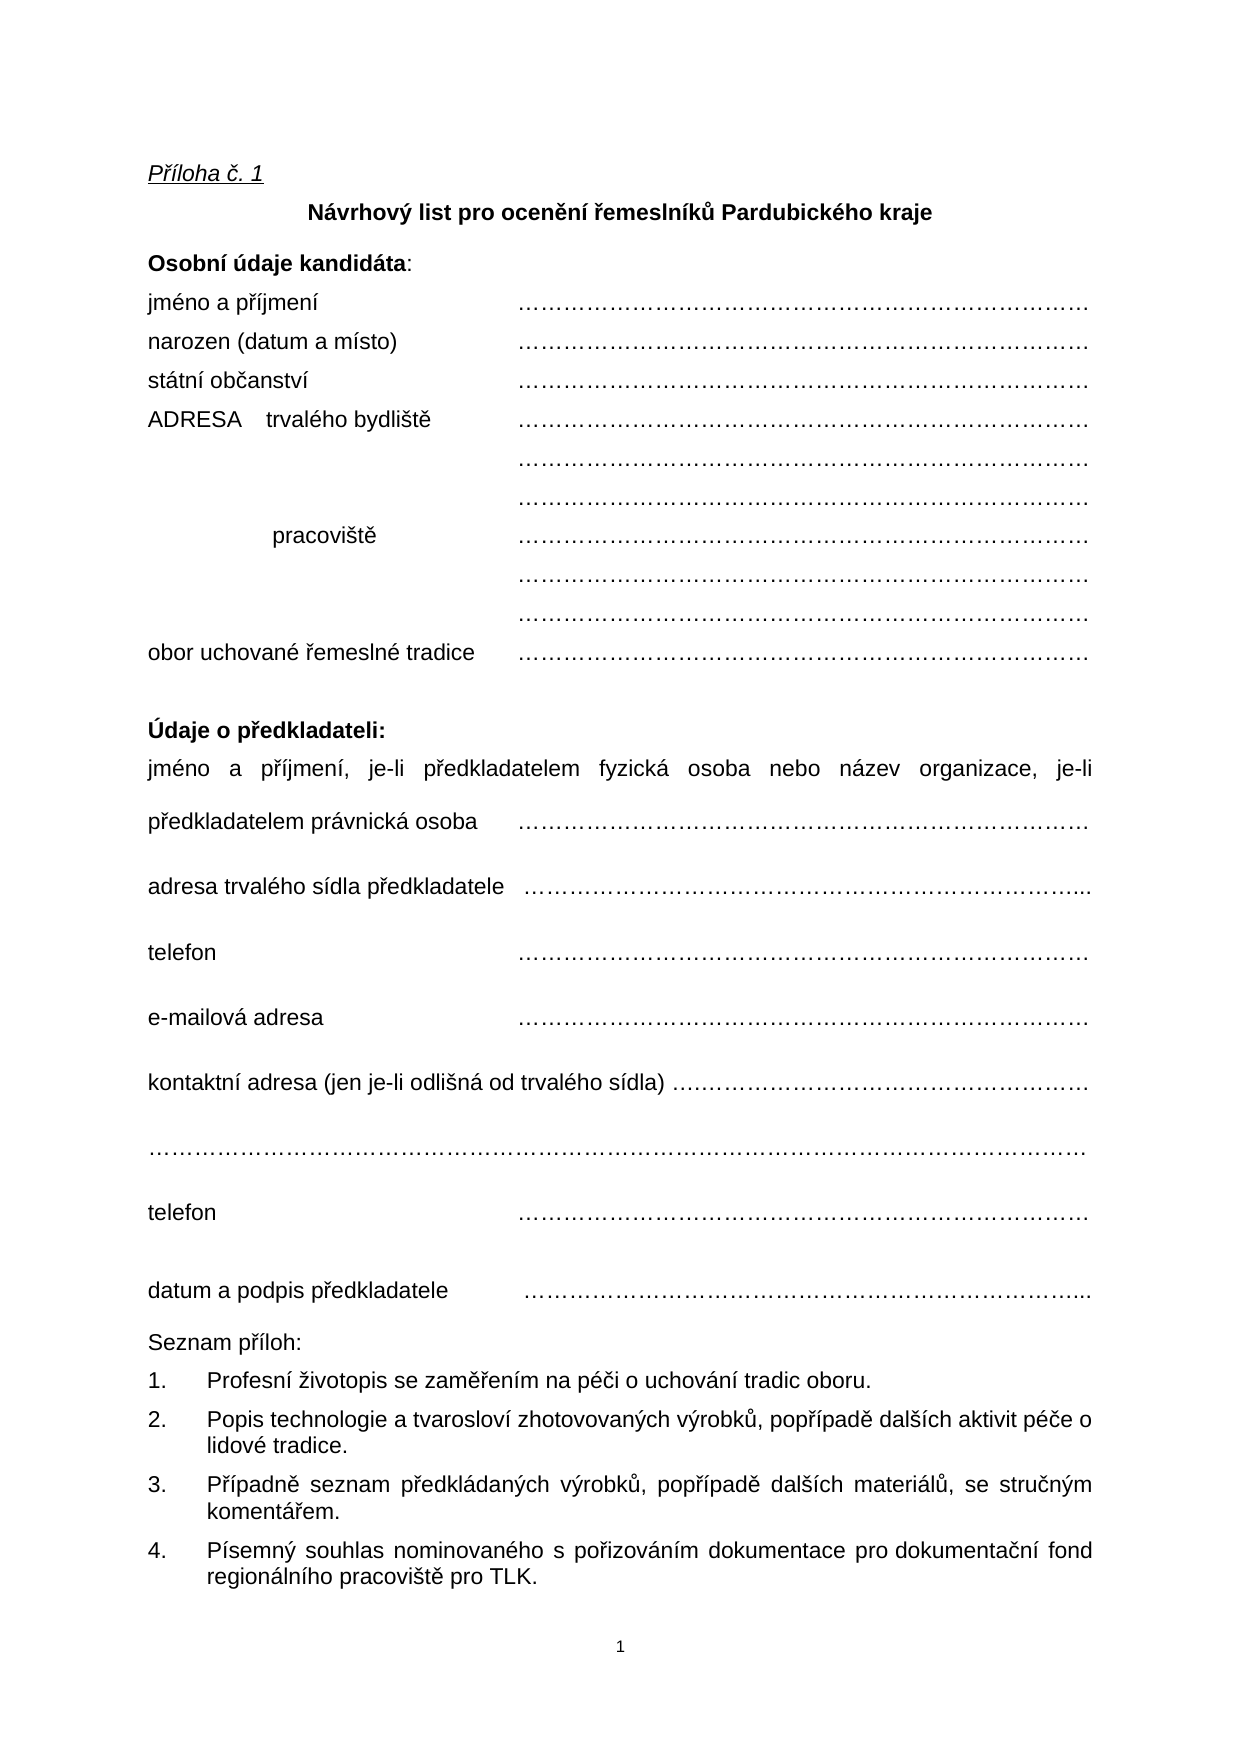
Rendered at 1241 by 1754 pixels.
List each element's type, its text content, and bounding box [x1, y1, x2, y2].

text 4. Písemný souhlas nominovaného s pořizováním dokumentace pro dokumentační fond regionálního pracoviště pro TLK. [148, 1537, 1093, 1589]
text Příloha č. 1 [148, 160, 1093, 186]
text ………………………………………………………………… [148, 600, 1093, 626]
text kontaktní adresa (jen je-li odlišná od trvalého sídla) ….…………………………………………… [148, 1069, 1093, 1095]
text ………………………………………………………………… [148, 444, 1093, 471]
text jméno a příjmení ………………………………………………………………… [148, 289, 1093, 316]
text ………………………………………………………………… [148, 483, 1093, 510]
text obor uchované řemeslné tradice ………………………………………………………………… [148, 639, 1093, 665]
text ………………………………………………………………… [148, 561, 1093, 587]
text Údaje o předkladateli: [148, 717, 1093, 743]
text pracoviště ………………………………………………………………… [148, 522, 1093, 549]
text narozen (datum a místo) ………………………………………………………………… [148, 328, 1093, 354]
text …………………………………………………………………………………………………………… [148, 1134, 1093, 1161]
text e-mailová adresa ………………………………………………………………… [148, 1004, 1093, 1030]
text 2. Popis technologie a tvarosloví zhotovovaných výrobků, popřípadě dalších aktivit péče o lidové tradice. [148, 1406, 1093, 1459]
text ADRESA trvalého bydliště ………………………………………………………………… [148, 406, 1093, 432]
text datum a podpis předkladatele ………………………………………………………………... [148, 1277, 1093, 1303]
text Osobní údaje kandidáta: [148, 250, 1093, 277]
text jméno a příjmení, je-li předkladatelem fyzická osoba nebo název organizace, je-li předkladatelem právnická osoba ………………………………………………………………… [148, 755, 1093, 834]
text adresa trvalého sídla předkladatele ………………………………………………………………... [148, 873, 1093, 900]
text 1. Profesní životopis se zaměřením na péči o uchování tradic oboru. [148, 1367, 1093, 1394]
text 3. Případně seznam předkládaných výrobků, popřípadě dalších materiálů, se stručným komentářem. [148, 1471, 1093, 1524]
text státní občanství ………………………………………………………………… [148, 367, 1093, 393]
text telefon ………………………………………………………………… [148, 1199, 1093, 1226]
text Návrhový list pro ocenění řemeslníků Pardubického kraje [148, 199, 1093, 225]
text Seznam příloh: [148, 1328, 1093, 1355]
text telefon ………………………………………………………………… [148, 938, 1093, 965]
